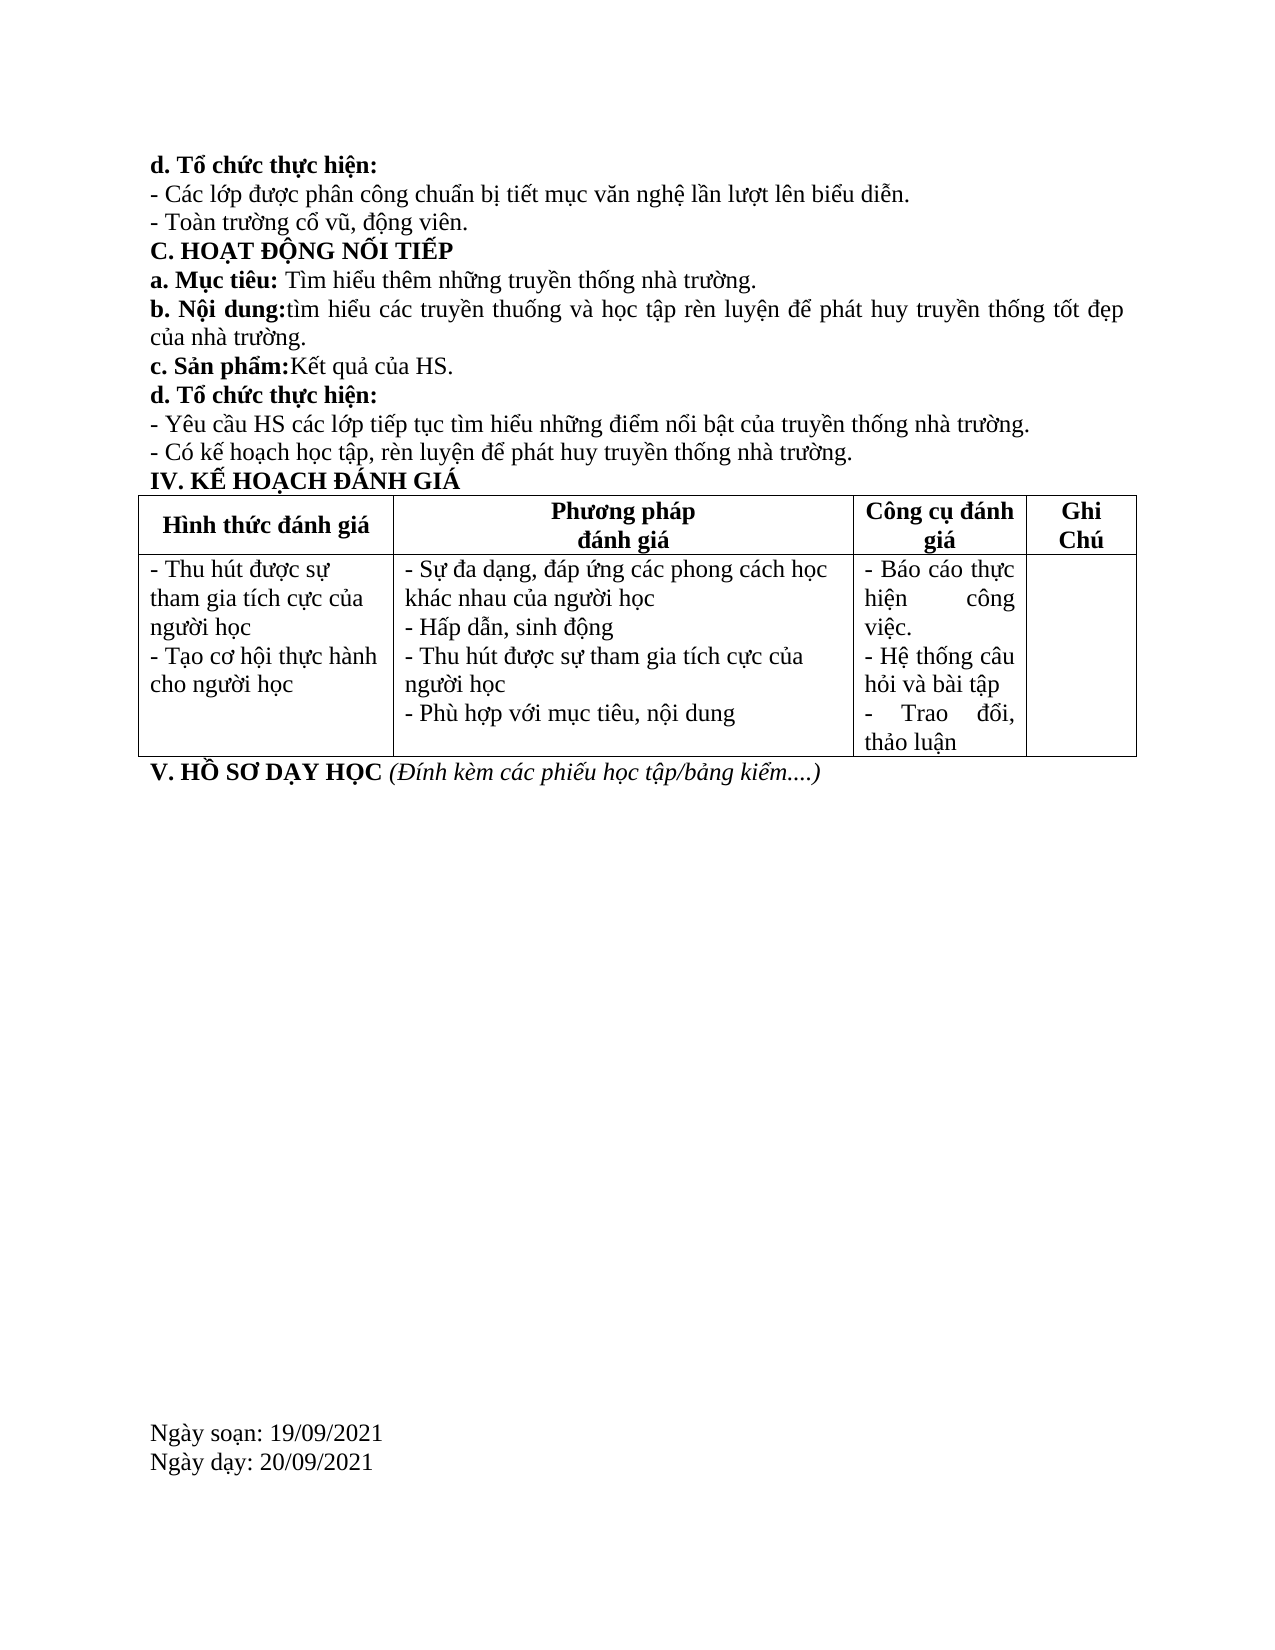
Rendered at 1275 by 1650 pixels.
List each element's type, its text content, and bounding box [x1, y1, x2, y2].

text b. Nội dung:tìm hiểu các truyền thuống và học tập rèn luyện để phát huy truyền thống tốt đẹp của nhà trường. [150, 294, 1125, 351]
text a. Mục tiêu: Tìm hiểu thêm những truyền thống nhà trường. [150, 265, 1125, 294]
table_header Công cụ đánh giá [854, 496, 1026, 553]
text V. HỒ SƠ DẠY HỌC (Đính kèm các phiếu học tập/bảng kiểm....) [150, 757, 1125, 786]
text - Các lớp được phân công chuẩn bị tiết mục văn nghệ lần lượt lên biểu diễn. [150, 179, 1125, 207]
text C. HOẠT ĐỘNG NỐI TIẾP [150, 236, 1125, 265]
text Ngày soạn: 19/09/2021 [150, 1418, 1125, 1447]
table_header Hình thức đánh giá [139, 496, 393, 553]
text d. Tổ chức thực hiện: [150, 150, 1125, 179]
table_cell - Báo cáo thực hiện công việc. - Hệ thống câu hỏi và bài tập - Trao đổi, thảo luận [854, 555, 1026, 756]
table_header Phương pháp đánh giá [394, 496, 853, 553]
table_cell [1027, 555, 1136, 756]
text IV. KẾ HOẠCH ĐÁNH GIÁ [150, 466, 1125, 495]
text d. Tổ chức thực hiện: [150, 380, 1125, 409]
table_cell - Sự đa dạng, đáp ứng các phong cách học khác nhau của người học - Hấp dẫn, sinh động - Thu hút được sự tham gia tích cực của người học - Phù hợp với mục tiêu, nội dung [394, 555, 853, 756]
text - Toàn trường cổ vũ, động viên. [150, 207, 1125, 236]
text - Có kế hoạch học tập, rèn luyện để phát huy truyền thống nhà trường. [150, 437, 1125, 466]
table_header Ghi Chú [1027, 496, 1136, 553]
text c. Sản phẩm:Kết quả của HS. [150, 351, 1125, 380]
text Ngày dạy: 20/09/2021 [150, 1447, 1125, 1476]
text - Yêu cầu HS các lớp tiếp tục tìm hiểu những điểm nổi bật của truyền thống nhà trường. [150, 409, 1125, 437]
table_cell - Thu hút được sự tham gia tích cực của người học - Tạo cơ hội thực hành cho người học [139, 555, 393, 756]
